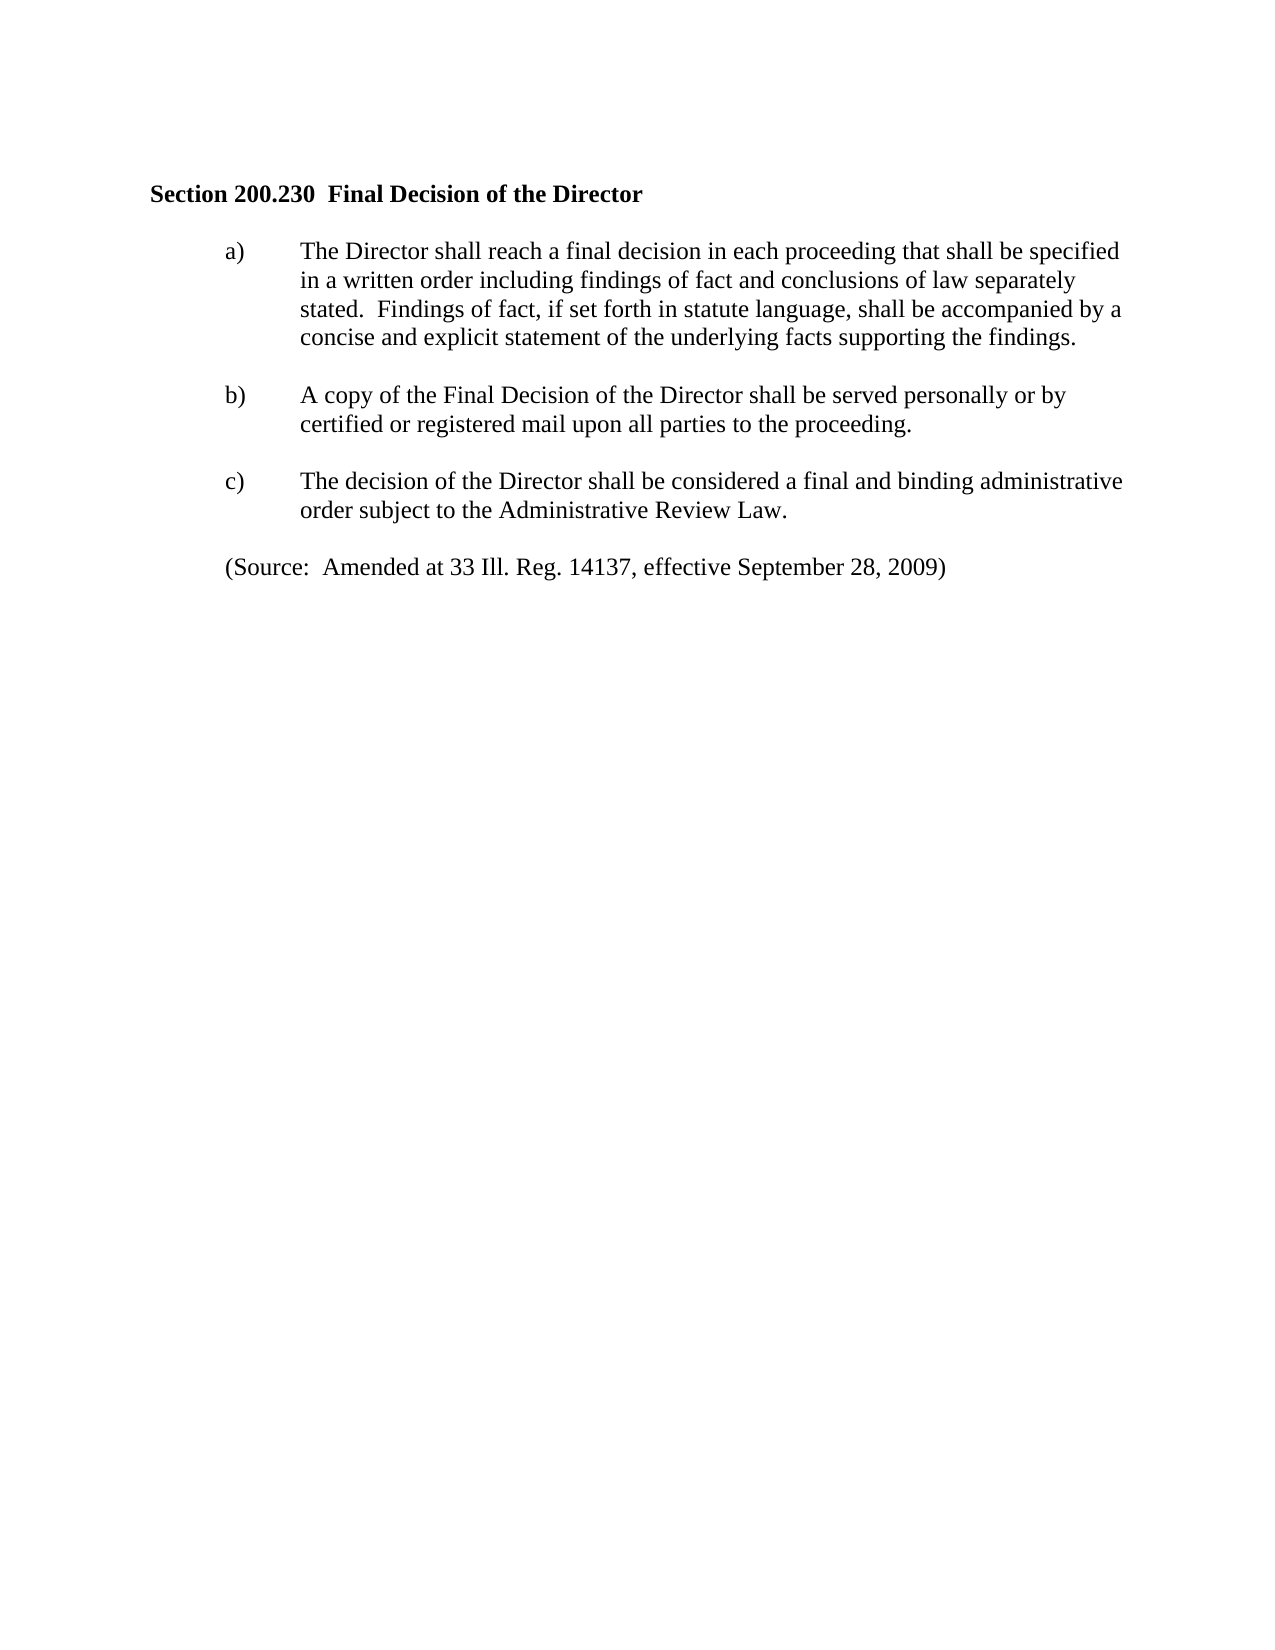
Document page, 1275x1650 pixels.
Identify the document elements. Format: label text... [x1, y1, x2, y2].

text c) The decision of the Director shall be considered a final and binding administrative order subject to the Administrative Review Law. [225, 466, 1125, 524]
text (Source: Amended at 33 Ill. Reg. 14137, effective September 28, 2009) [225, 552, 1125, 581]
text Section 200.230 Final Decision of the Director [150, 179, 1125, 207]
text b) A copy of the Final Decision of the Director shall be served personally or by certified or registered mail upon all parties to the proceeding. [225, 380, 1125, 437]
text a) The Director shall reach a final decision in each proceeding that shall be specified in a written order including findings of fact and conclusions of law separately stated. Findings of fact, if set forth in statute language, shall be accompanied by a concise and explicit statement of the underlying facts supporting the findings. [225, 236, 1125, 351]
